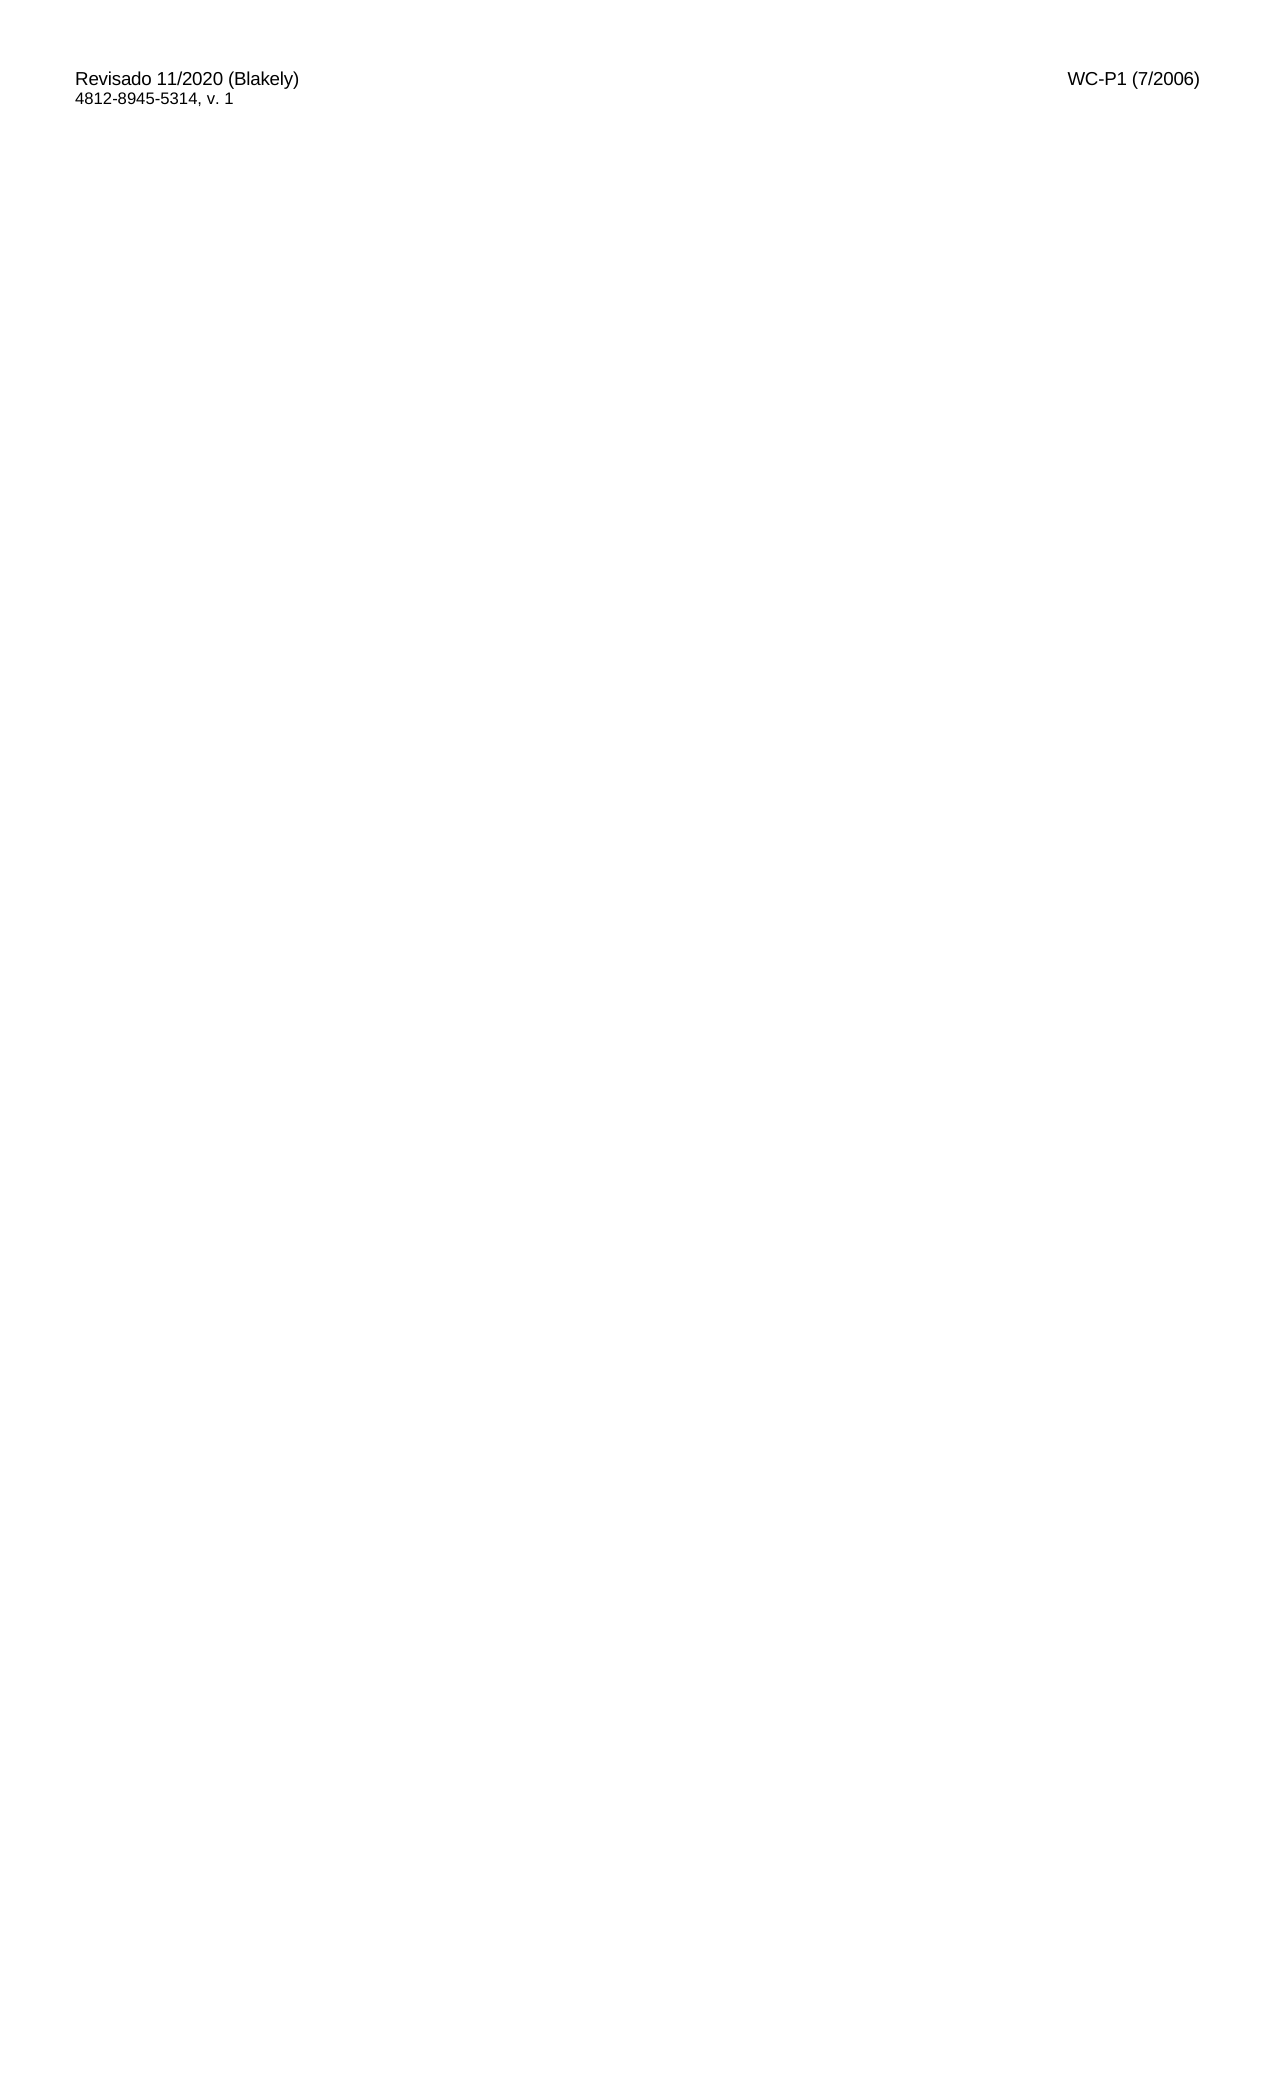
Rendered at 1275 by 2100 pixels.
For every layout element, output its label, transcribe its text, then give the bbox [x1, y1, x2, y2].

text Revisado 11/2020 (Blakely) WC-P1 (7/2006) [75, 67, 1200, 89]
text 4812-8945-5314, v. 1 [75, 89, 1200, 108]
